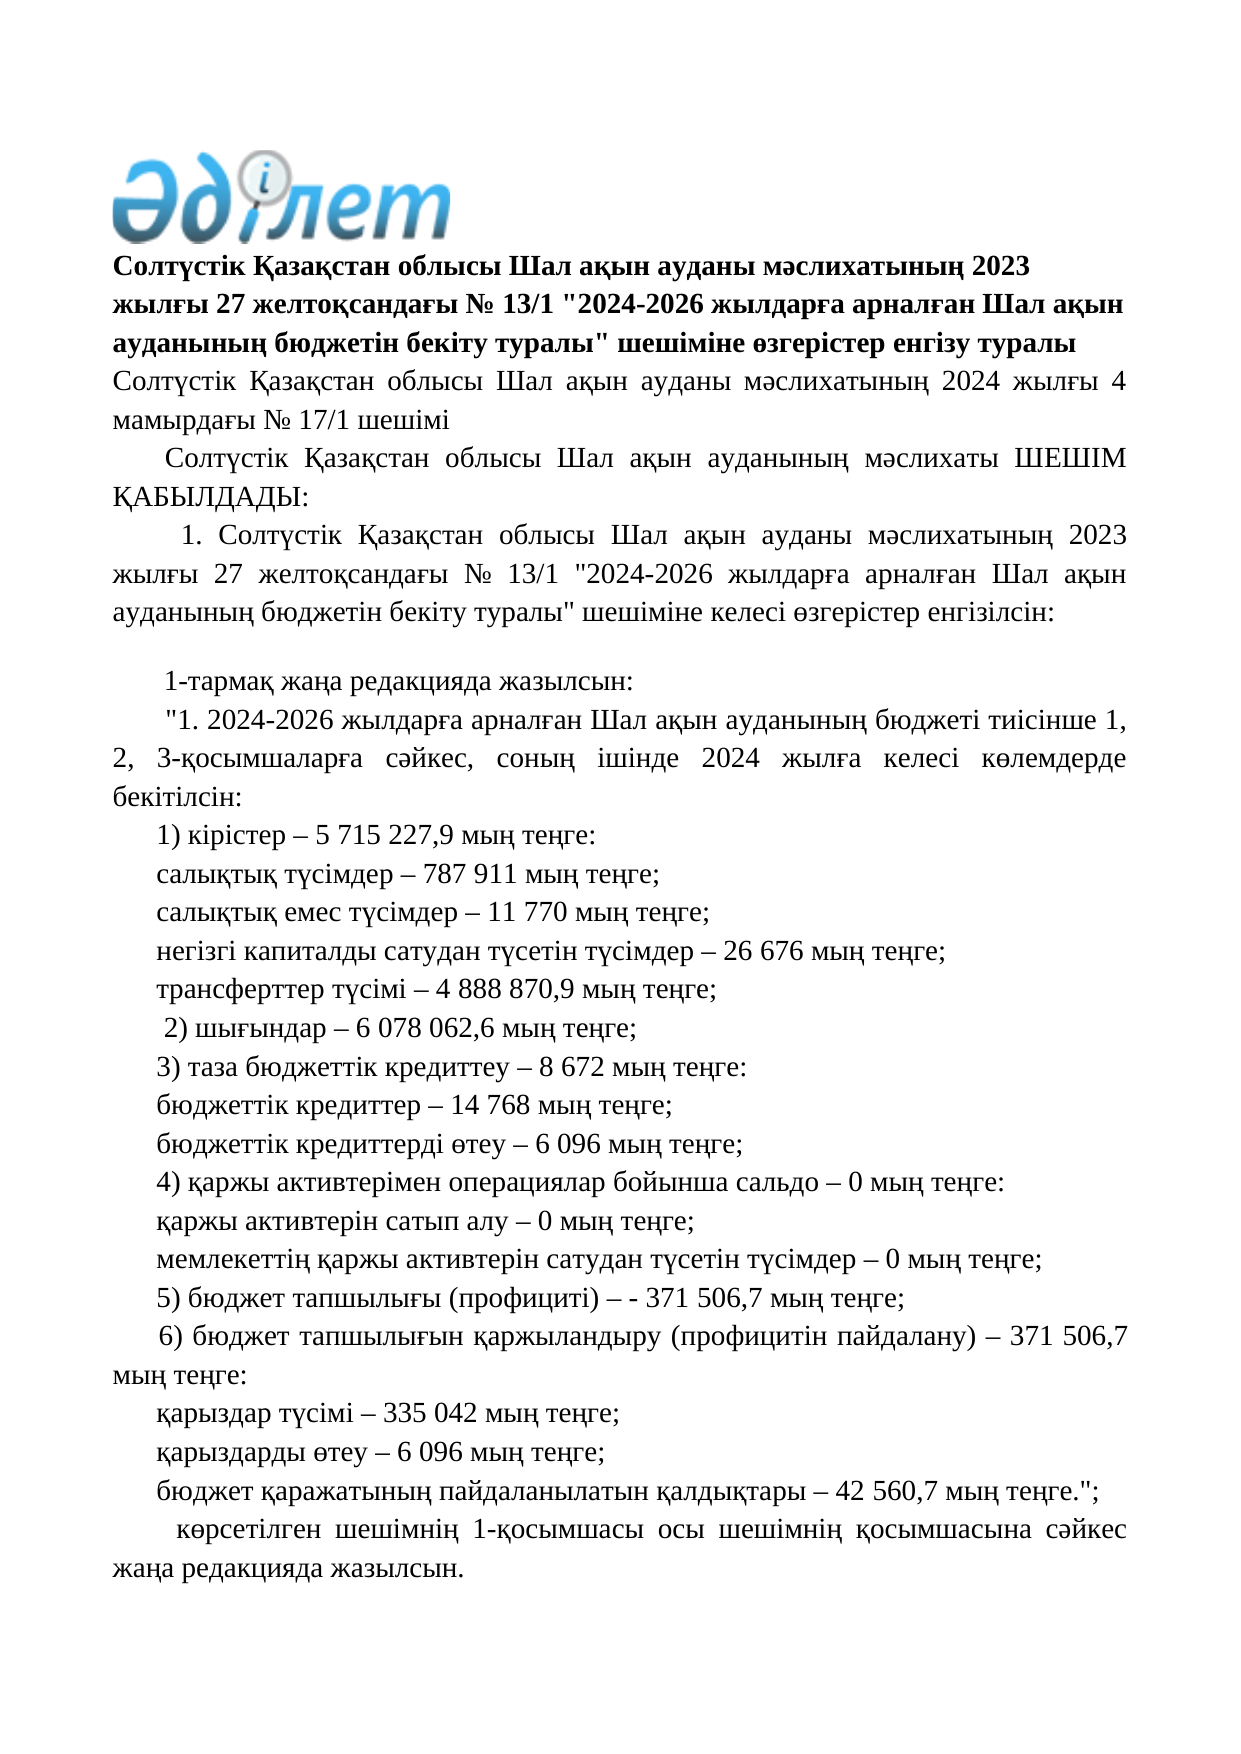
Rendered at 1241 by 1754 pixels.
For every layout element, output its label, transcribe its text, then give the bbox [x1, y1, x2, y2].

text Солтүстік Қазақстан облысы Шал ақын ауданы мәслихатының 2023 жылғы 27 желтоқсандағы № 13/1 "2024-2026 жылдарға арналған Шал ақын ауданының бюджетін бекіту туралы" шешіміне өзгерістер енгізу туралы [112, 248, 1128, 358]
text қарыздарды өтеу – 6 096 мың теңге; [112, 1434, 1128, 1468]
text 1. Солтүстік Қазақстан облысы Шал ақын ауданы мәслихатының 2023 жылғы 27 желтоқсандағы № 13/1 "2024-2026 жылдарға арналған Шал ақын ауданының бюджетін бекіту туралы" шешіміне келесі өзгерістер енгізілсін: [112, 517, 1128, 628]
text "1. 2024-2026 жылдарға арналған Шал ақын ауданының бюджеті тиісінше 1, 2, 3-қосымшаларға сәйкес, соның ішінде 2024 жылға келесі көлемдерде бекітілсін: [112, 702, 1128, 812]
text 2) шығындар – 6 078 062,6 мың теңге; [112, 1010, 1128, 1044]
text 1-тармақ жаңа редакцияда жазылсын: [112, 663, 1128, 697]
text негізгі капиталды сатудан түсетін түсімдер – 26 676 мың теңге; [112, 933, 1128, 967]
text 4) қаржы активтерімен операциялар бойынша сальдо – 0 мың теңге: [112, 1164, 1128, 1198]
picture [112, 150, 451, 244]
text қарыздар түсімі – 335 042 мың теңге; [112, 1396, 1128, 1429]
text 5) бюджет тапшылығы (профициті) – - 371 506,7 мың теңге; [112, 1280, 1128, 1313]
text салықтық емес түсімдер – 11 770 мың теңге; [112, 894, 1128, 928]
text бюджеттік кредиттер – 14 768 мың теңге; [112, 1087, 1128, 1121]
text бюджет қаражатының пайдаланылатын қалдықтары – 42 560,7 мың теңге."; [112, 1473, 1128, 1506]
text 3) таза бюджеттік кредиттеу – 8 672 мың теңге: [112, 1049, 1128, 1082]
text трансферттер түсімі – 4 888 870,9 мың теңге; [112, 972, 1128, 1005]
text мемлекеттің қаржы активтерін сатудан түсетін түсімдер – 0 мың теңге; [112, 1241, 1128, 1275]
text Солтүстік Қазақстан облысы Шал ақын ауданы мәслихатының 2024 жылғы 4 мамырдағы № 17/1 шешімі [112, 363, 1128, 435]
text көрсетілген шешімнің 1-қосымшасы осы шешімнің қосымшасына сәйкес жаңа редакцияда жазылсын. [112, 1511, 1128, 1583]
text 1) кірістер – 5 715 227,9 мың теңге: [112, 817, 1128, 851]
text қаржы активтерін сатып алу – 0 мың теңге; [112, 1203, 1128, 1236]
text 6) бюджет тапшылығын қаржыландыру (профицитін пайдалану) – 371 506,7 мың теңге: [112, 1318, 1128, 1391]
text бюджеттік кредиттерді өтеу – 6 096 мың теңге; [112, 1126, 1128, 1159]
text салықтық түсімдер – 787 911 мың теңге; [112, 856, 1128, 889]
text Солтүстік Қазақстан облысы Шал ақын ауданының мәслихаты ШЕШІМ ҚАБЫЛДАДЫ: [112, 440, 1128, 512]
